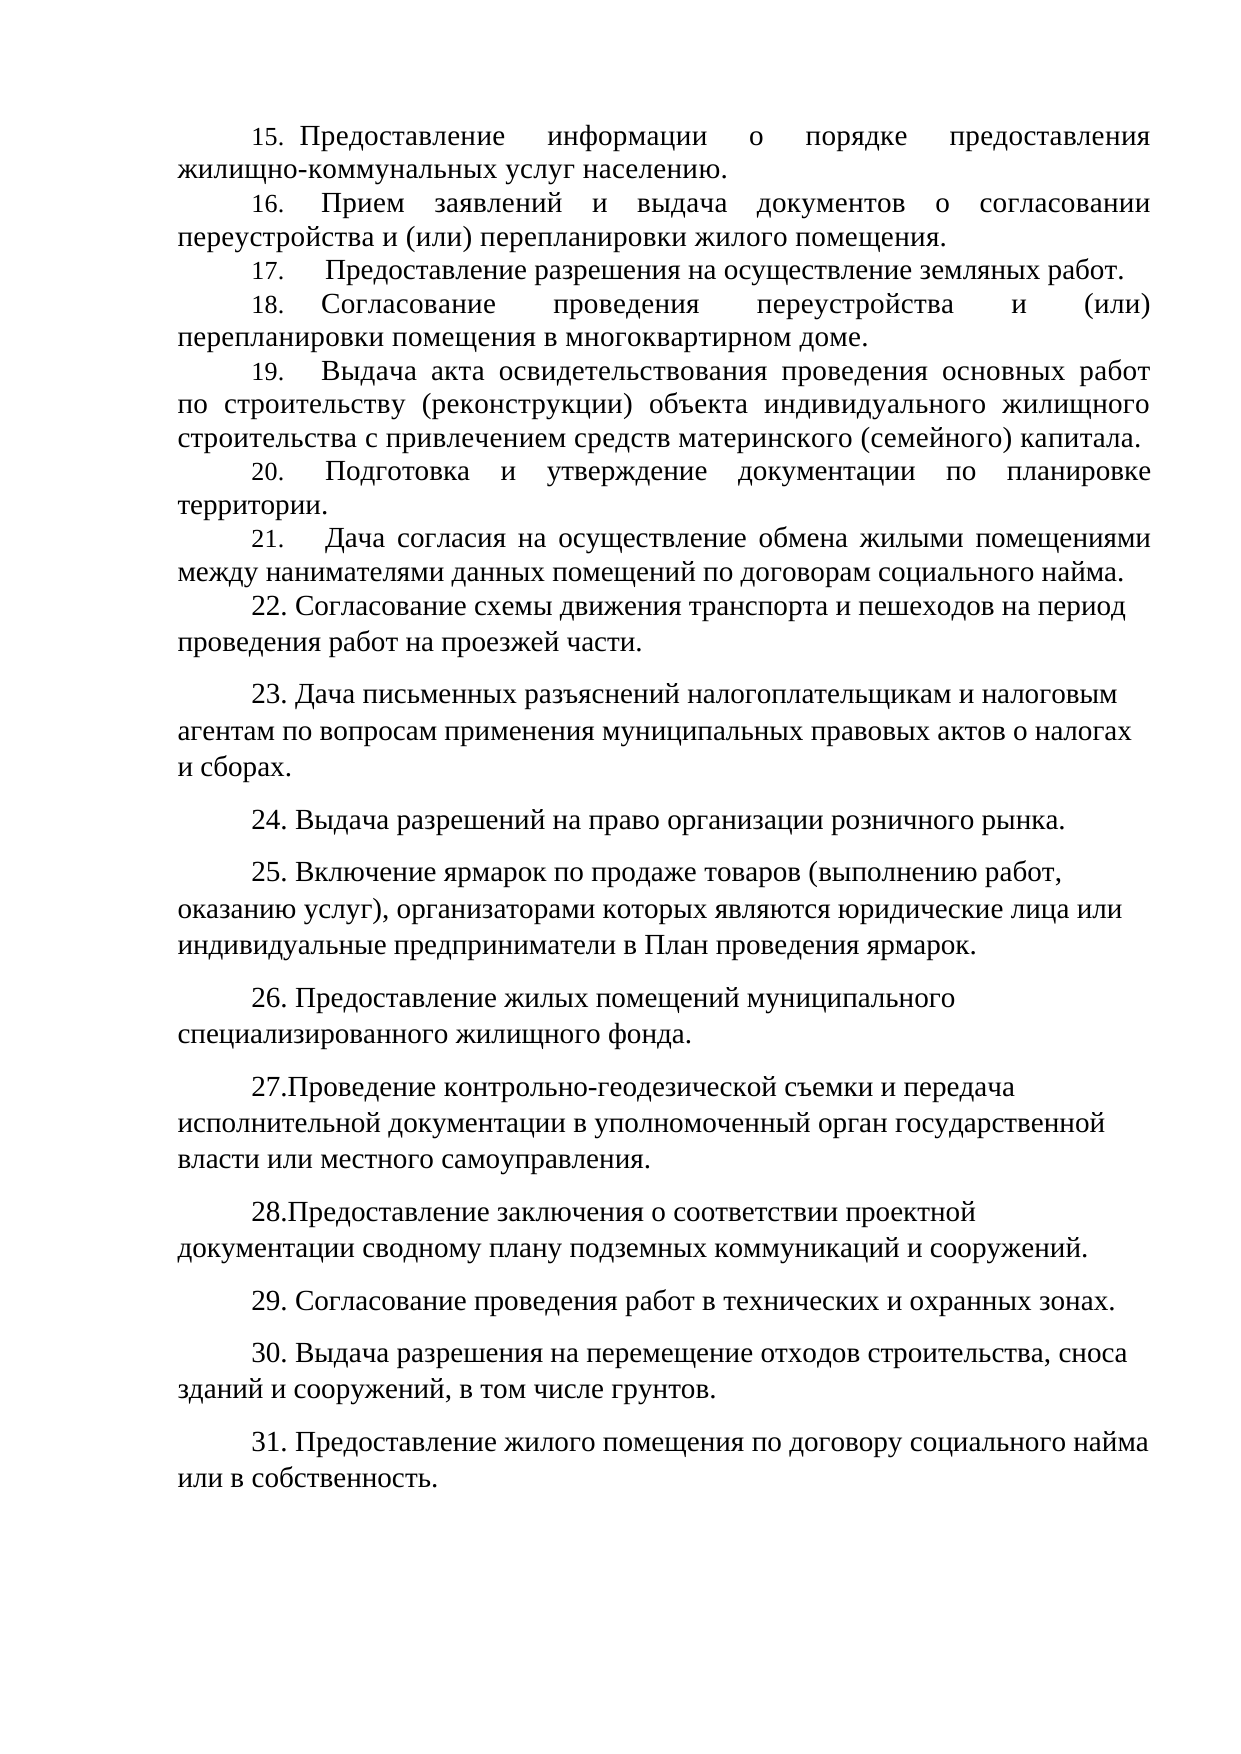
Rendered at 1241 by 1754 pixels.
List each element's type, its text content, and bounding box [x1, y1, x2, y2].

text 26. Предоставление жилых помещений муниципального специализированного жилищного фонда. [177, 980, 1152, 1049]
text 29. Согласование проведения работ в технических и охранных зонах. [177, 1283, 1152, 1316]
text 23. Дача письменных разъяснений налогоплательщикам и налоговым агентам по вопросам применения муниципальных правовых актов о налогах и сборах. [177, 677, 1152, 782]
list Подготовка и утверждение документации по планировке территории. [177, 453, 1152, 521]
text 27.Проведение контрольно-геодезической съемки и передача исполнительной документации в уполномоченный орган государственной власти или местного самоуправления. [177, 1069, 1152, 1174]
text 24. Выдача разрешений на право организации розничного рынка. [177, 802, 1152, 835]
list Прием заявлений и выдача документов о согласовании переустройства и (или) перепланировки жилого помещения. [177, 185, 1152, 252]
text 22. Согласование схемы движения транспорта и пешеходов на период проведения работ на проезжей части. [177, 588, 1152, 657]
list Предоставление разрешения на осуществление земляных работ. [177, 252, 1152, 286]
list Дача согласия на осуществление обмена жилыми помещениями между нанимателями данных помещений по договорам социального найма. [177, 521, 1152, 588]
text 25. Включение ярмарок по продаже товаров (выполнению работ, оказанию услуг), организаторами которых являются юридические лица или индивидуальные предприниматели в План проведения ярмарок. [177, 854, 1152, 960]
text 28.Предоставление заключения о соответствии проектной документации сводному плану подземных коммуникаций и сооружений. [177, 1194, 1152, 1263]
text 31. Предоставление жилого помещения по договору социального найма или в собственность. [177, 1424, 1152, 1494]
list Согласование проведения переустройства и (или) перепланировки помещения в многоквартирном доме. [177, 286, 1152, 353]
list Выдача акта освидетельствования проведения основных работ по строительству (реконструкции) объекта индивидуального жилищного строительства с привлечением средств материнского (семейного) капитала. [177, 353, 1152, 453]
text 30. Выдача разрешения на перемещение отходов строительства, сноса зданий и сооружений, в том числе грунтов. [177, 1336, 1152, 1405]
list Предоставление информации о порядке предоставления жилищно-коммунальных услуг населению. [177, 118, 1152, 185]
